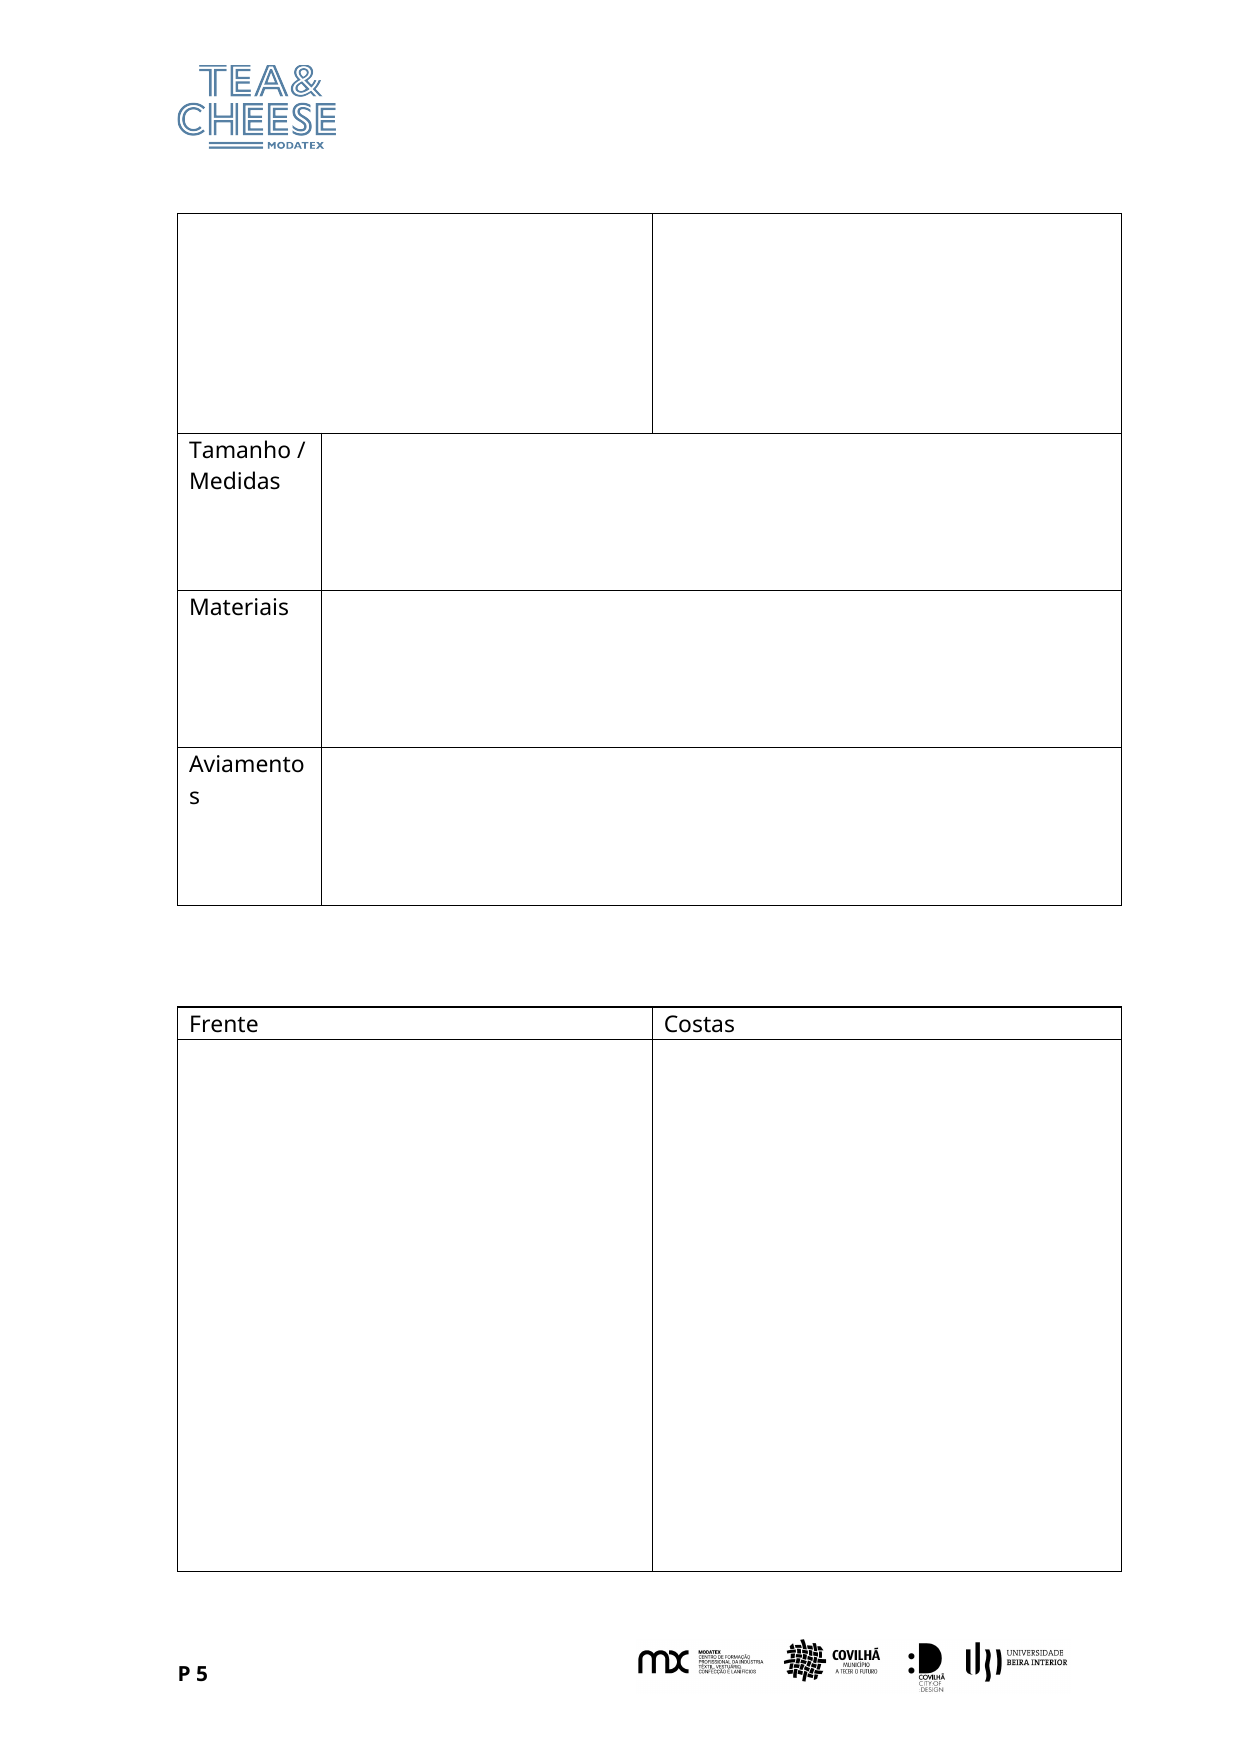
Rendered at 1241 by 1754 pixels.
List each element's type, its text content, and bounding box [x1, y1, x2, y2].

table_cell [322, 748, 1121, 904]
picture [177, 65, 336, 149]
table_cell [178, 1040, 652, 1571]
table_cell [653, 214, 1121, 433]
table_cell [653, 1040, 1121, 1571]
table_header Frente [178, 1008, 652, 1039]
table_cell Aviamentos [178, 748, 321, 904]
table_header Costas [653, 1008, 1121, 1039]
table_cell [322, 434, 1121, 590]
table_cell [178, 214, 652, 433]
table_cell Tamanho /Medidas [178, 434, 321, 590]
table_cell [322, 591, 1121, 747]
table_cell Materiais [178, 591, 321, 747]
picture [636, 1639, 1072, 1694]
